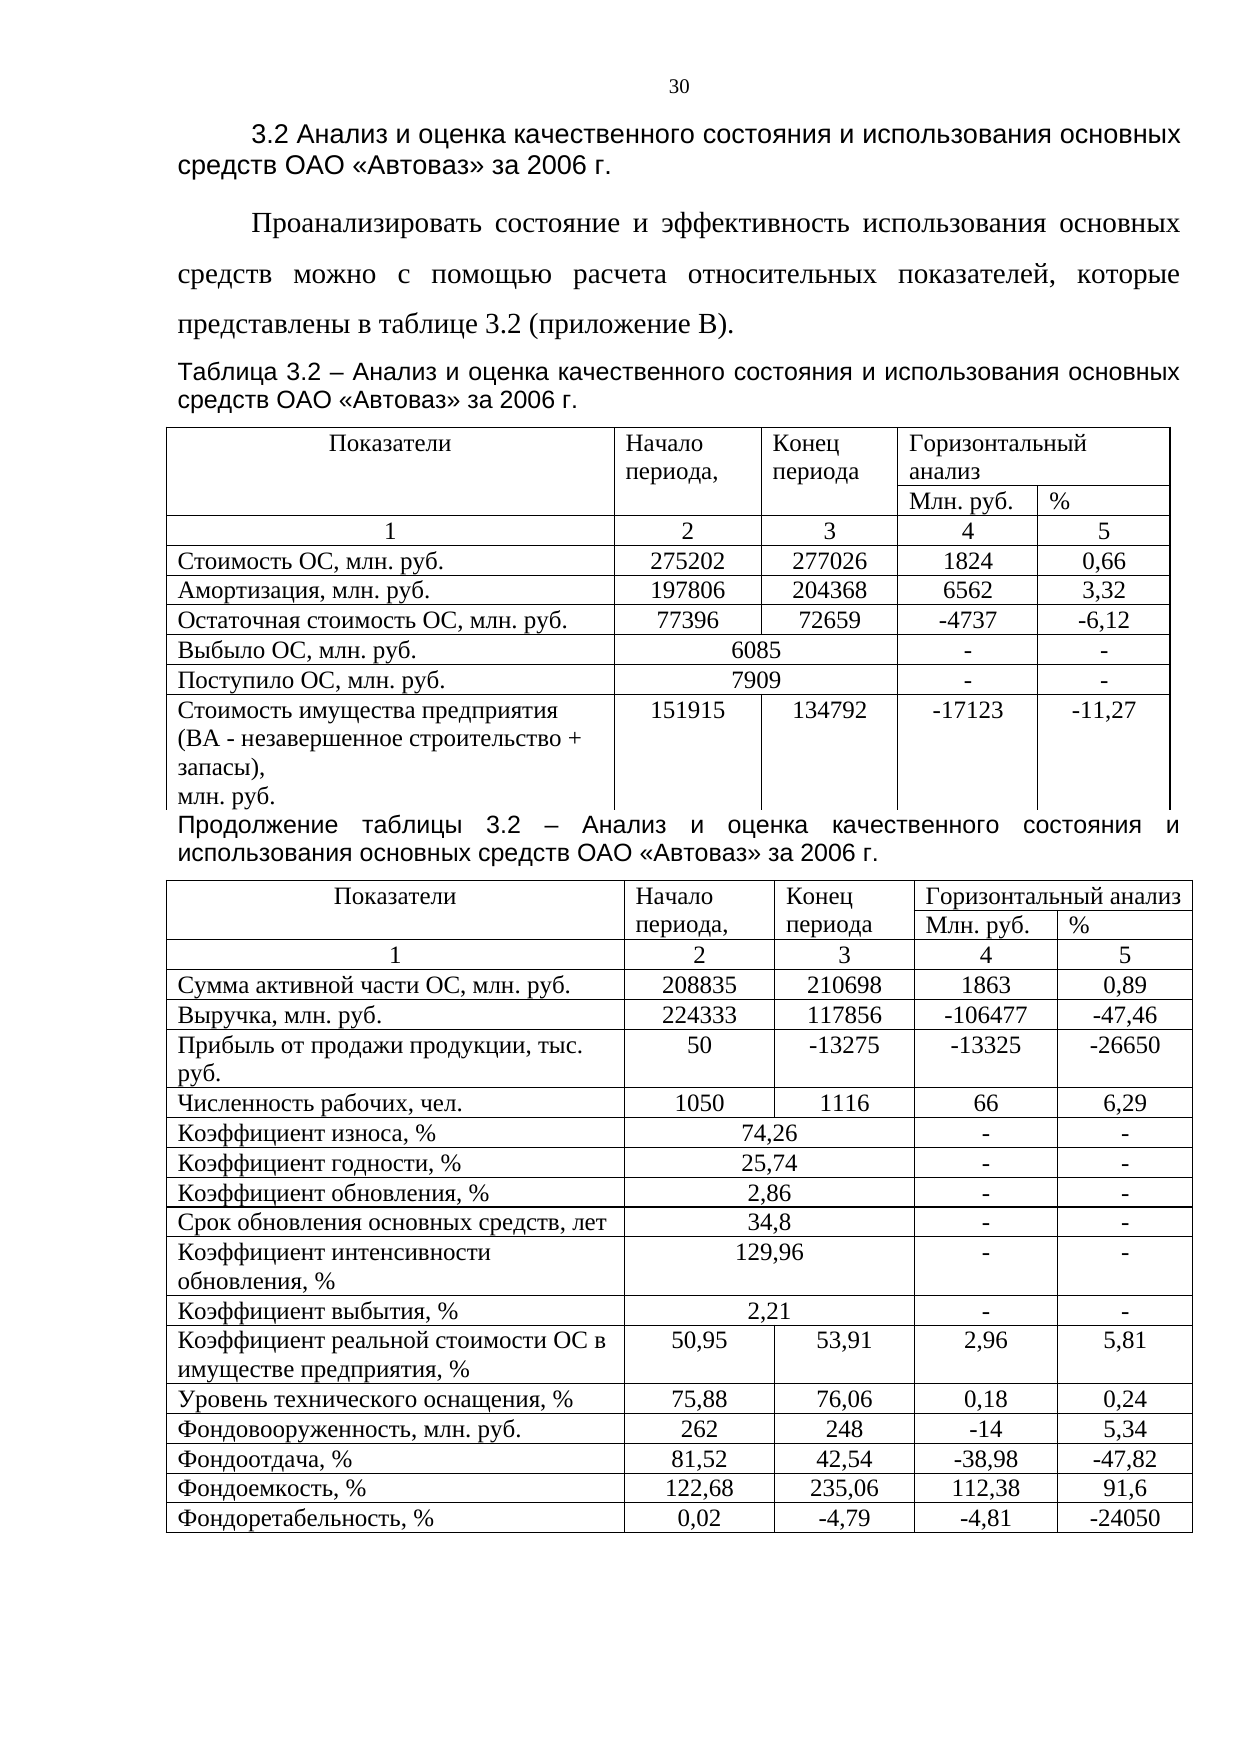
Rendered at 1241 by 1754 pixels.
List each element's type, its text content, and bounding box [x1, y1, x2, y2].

table_cell 91,6 [1058, 1474, 1192, 1502]
table_cell 1050 [625, 1088, 774, 1117]
table_cell 4 [915, 940, 1057, 969]
table_cell - [915, 1148, 1057, 1177]
table_cell 1116 [775, 1088, 914, 1117]
table_cell Коэффициент интенсивности обновления, % [167, 1237, 624, 1295]
table_header Показатели [167, 428, 614, 515]
table_cell 5 [1058, 940, 1192, 969]
table_cell 42,54 [775, 1444, 914, 1472]
table_header Конец периода [775, 881, 914, 939]
table_cell 3,32 [1038, 576, 1169, 604]
table_cell 2,21 [625, 1296, 914, 1324]
text Проанализировать состояние и эффективность использования основных средств можно с помощью расчета относительных показателей, которые представлены в таблице 3.2 (приложение В). [177, 206, 1181, 340]
table_cell Фондоретабельность, % [167, 1503, 624, 1532]
table_cell -4737 [898, 605, 1037, 634]
table_cell Амортизация, млн. руб. [167, 576, 614, 604]
table_cell - [1058, 1237, 1192, 1295]
table_cell -47,82 [1058, 1444, 1192, 1472]
table_cell % [1058, 911, 1192, 939]
table_cell 4 [898, 516, 1037, 545]
table_cell 262 [625, 1414, 774, 1443]
table_cell - [1038, 665, 1169, 694]
table_cell 204368 [762, 576, 897, 604]
table_cell - [1058, 1296, 1192, 1324]
table_cell -38,98 [915, 1444, 1057, 1472]
table_cell 2 [625, 940, 774, 969]
table_cell 66 [915, 1088, 1057, 1117]
table_cell % [1038, 486, 1169, 515]
text 3.2 Анализ и оценка качественного состояния и использования основных средств ОАО «Автоваз» за . [177, 118, 1181, 181]
table_cell 248 [775, 1414, 914, 1443]
table_cell 25,74 [625, 1148, 914, 1177]
table_cell 1 [167, 516, 614, 545]
table_header Конец периода [762, 428, 897, 515]
table_cell 72659 [762, 605, 897, 634]
table_cell 50 [625, 1030, 774, 1087]
table_cell 6562 [898, 576, 1037, 604]
table_cell 0,18 [915, 1384, 1057, 1413]
table_cell 5 [1038, 516, 1169, 545]
table_cell 197806 [615, 576, 761, 604]
table_cell 6,29 [1058, 1088, 1192, 1117]
table_cell Поступило ОС, млн. руб. [167, 665, 614, 694]
table_cell - [898, 665, 1037, 694]
table_cell 1 [167, 940, 624, 969]
table_cell Остаточная стоимость ОС, млн. руб. [167, 605, 614, 634]
table_cell -47,46 [1058, 1000, 1192, 1029]
table_cell - [898, 635, 1037, 664]
table_cell 117856 [775, 1000, 914, 1029]
table_cell 34,8 [625, 1208, 914, 1236]
table_cell Фондоемкость, % [167, 1474, 624, 1502]
table_cell -26650 [1058, 1030, 1192, 1087]
table_cell -13275 [775, 1030, 914, 1087]
table_cell 129,96 [625, 1237, 914, 1295]
table_header Начало периода, [625, 881, 774, 939]
table_cell 122,68 [625, 1474, 774, 1502]
table_header Горизонтальный анализ [915, 881, 1192, 909]
table_cell 210698 [775, 970, 914, 999]
table_cell 3 [775, 940, 914, 969]
table_cell Фондовооруженность, млн. руб. [167, 1414, 624, 1443]
table_cell 6085 [615, 635, 897, 664]
table_cell 53,91 [775, 1326, 914, 1383]
table_cell Коэффициент обновления, % [167, 1178, 624, 1206]
table_cell Выбыло ОС, млн. руб. [167, 635, 614, 664]
table_cell Коэффициент годности, % [167, 1148, 624, 1177]
table_cell 3 [762, 516, 897, 545]
table_cell Млн. руб. [898, 486, 1037, 515]
table_cell -6,12 [1038, 605, 1169, 634]
table_cell - [1038, 635, 1169, 664]
table_cell 81,52 [625, 1444, 774, 1472]
table_cell 2 [615, 516, 761, 545]
table_cell 5,34 [1058, 1414, 1192, 1443]
table_cell Коэффициент выбытия, % [167, 1296, 624, 1324]
table_cell 77396 [615, 605, 761, 634]
table_cell 224333 [625, 1000, 774, 1029]
table_cell 208835 [625, 970, 774, 999]
table_cell -13325 [915, 1030, 1057, 1087]
table_cell 275202 [615, 546, 761, 574]
table_cell 74,26 [625, 1118, 914, 1147]
table_cell Коэффициент износа, % [167, 1118, 624, 1147]
table_cell 2,86 [625, 1178, 914, 1206]
table_cell 2,96 [915, 1326, 1057, 1383]
table_cell Численность рабочих, чел. [167, 1088, 624, 1117]
text Таблица 3.2 – Анализ и оценка качественного состояния и использования основных средств ОАО «Автоваз» за . [177, 357, 1181, 414]
table_cell 277026 [762, 546, 897, 574]
table_cell Уровень технического оснащения, % [167, 1384, 624, 1413]
text Продолжение таблицы 3.2 – Анализ и оценка качественного состояния и использования основных средств ОАО «Автоваз» за . [177, 810, 1181, 867]
table_cell 5,81 [1058, 1326, 1192, 1383]
table_cell Коэффициент реальной стоимости ОС в имуществе предприятия, % [167, 1326, 624, 1383]
table_cell - [915, 1237, 1057, 1295]
table_cell Стоимость ОС, млн. руб. [167, 546, 614, 574]
table_header Горизонтальный анализ [898, 428, 1169, 485]
table_cell - [915, 1178, 1057, 1206]
table_cell -14 [915, 1414, 1057, 1443]
table_cell 0,89 [1058, 970, 1192, 999]
table_cell 1824 [898, 546, 1037, 574]
table_cell Млн. руб. [915, 911, 1057, 939]
table_cell - [1058, 1118, 1192, 1147]
table_cell - [1058, 1178, 1192, 1206]
table_cell 0,66 [1038, 546, 1169, 574]
table_cell - [1058, 1208, 1192, 1236]
table_header Начало периода, [615, 428, 761, 515]
table_cell -4,79 [775, 1503, 914, 1532]
table_cell -24050 [1058, 1503, 1192, 1532]
table_cell Срок обновления основных средств, лет [167, 1208, 624, 1236]
table_cell 0,24 [1058, 1384, 1192, 1413]
table_cell 7909 [615, 665, 897, 694]
table_cell Стоимость имущества предприятия (ВА - незавершенное строительство + запасы), млн. руб. [167, 695, 614, 810]
table_cell -17123 [898, 695, 1037, 810]
table_cell Фондоотдача, % [167, 1444, 624, 1472]
table_cell 112,38 [915, 1474, 1057, 1502]
table_cell Прибыль от продажи продукции, тыс. руб. [167, 1030, 624, 1087]
table_cell -11,27 [1038, 695, 1169, 810]
table_cell 1863 [915, 970, 1057, 999]
table_cell - [915, 1118, 1057, 1147]
table_cell 134792 [762, 695, 897, 810]
table_cell 50,95 [625, 1326, 774, 1383]
table_header Показатели [167, 881, 624, 939]
table_cell - [915, 1296, 1057, 1324]
table_cell 75,88 [625, 1384, 774, 1413]
table_cell Выручка, млн. руб. [167, 1000, 624, 1029]
table_cell 235,06 [775, 1474, 914, 1502]
table_cell -4,81 [915, 1503, 1057, 1532]
table_cell -106477 [915, 1000, 1057, 1029]
table_cell 76,06 [775, 1384, 914, 1413]
table_cell - [915, 1208, 1057, 1236]
table_cell - [1058, 1148, 1192, 1177]
table_cell 151915 [615, 695, 761, 810]
table_cell 0,02 [625, 1503, 774, 1532]
table_cell Сумма активной части ОС, млн. руб. [167, 970, 624, 999]
